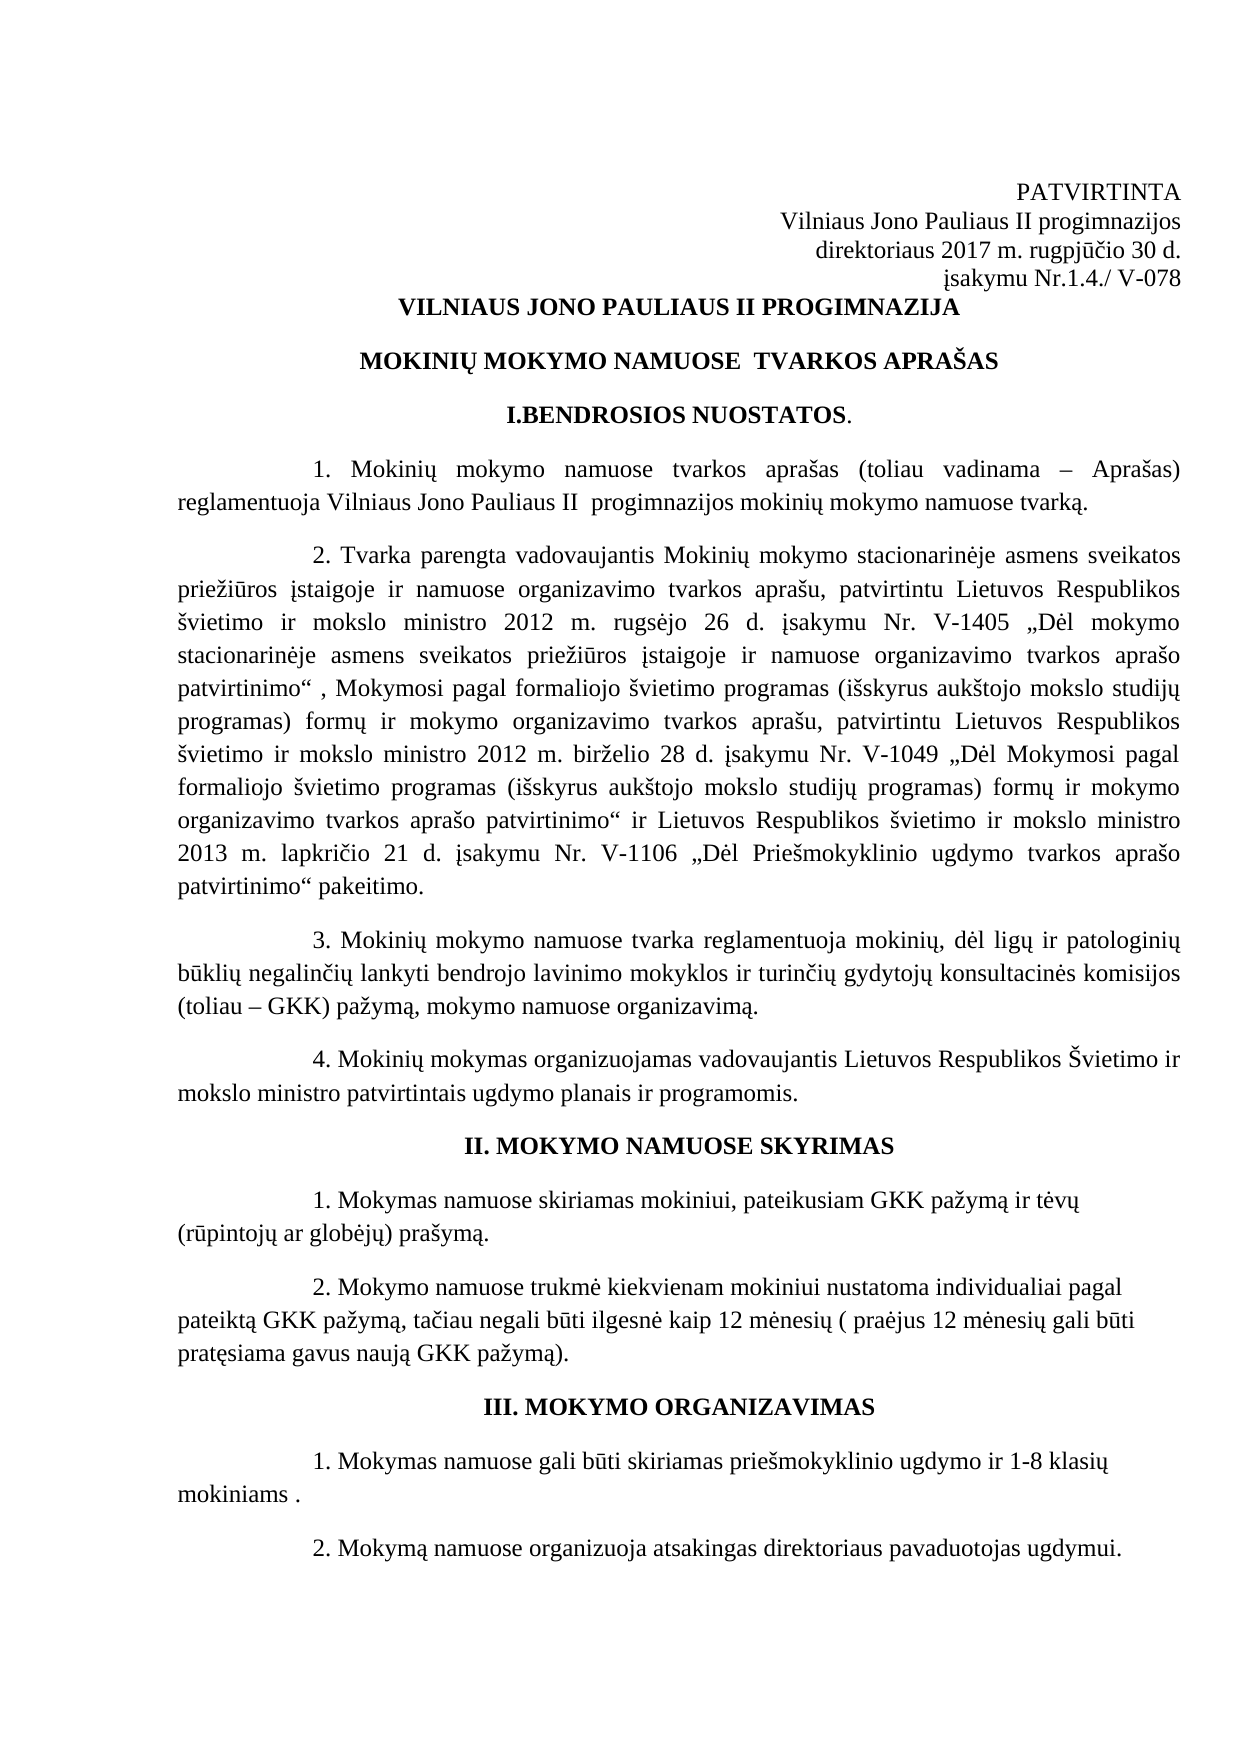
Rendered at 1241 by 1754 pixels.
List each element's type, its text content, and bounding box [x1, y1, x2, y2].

text II. MOKYMO NAMUOSE SKYRIMAS [177, 1131, 1181, 1160]
text Vilniaus Jono Pauliaus II progimnazijos [177, 206, 1181, 235]
text 2. Tvarka parengta vadovaujantis Mokinių mokymo stacionarinėje asmens sveikatos priežiūros įstaigoje ir namuose organizavimo tvarkos aprašu, patvirtintu Lietuvos Respublikos švietimo ir mokslo ministro 2012 m. rugsėjo 26 d. įsakymu Nr. V-1405 „Dėl mokymo stacionarinėje asmens sveikatos priežiūros įstaigoje ir namuose organizavimo tvarkos aprašo patvirtinimo“ , Mokymosi pagal formaliojo švietimo programas (išskyrus aukštojo mokslo studijų programas) formų ir mokymo organizavimo tvarkos aprašu, patvirtintu Lietuvos Respublikos švietimo ir mokslo ministro 2012 m. birželio 28 d. įsakymu Nr. V-1049 „Dėl Mokymosi pagal formaliojo švietimo programas (išskyrus aukštojo mokslo studijų programas) formų ir mokymo organizavimo tvarkos aprašo patvirtinimo“ ir Lietuvos Respublikos švietimo ir mokslo ministro 2013 m. lapkričio 21 d. įsakymu Nr. V-1106 „Dėl Priešmokyklinio ugdymo tvarkos aprašo patvirtinimo“ pakeitimo. [177, 541, 1181, 899]
text 3. Mokinių mokymo namuose tvarka reglamentuoja mokinių, dėl ligų ir patologinių būklių negalinčių lankyti bendrojo lavinimo mokyklos ir turinčių gydytojų konsultacinės komisijos (toliau – GKK) pažymą, mokymo namuose organizavimą. [177, 925, 1181, 1019]
text III. MOKYMO ORGANIZAVIMAS [177, 1392, 1181, 1421]
text VILNIAUS JONO PAULIAUS II PROGIMNAZIJA [177, 292, 1181, 321]
text 2. Mokymą namuose organizuoja atsakingas direktoriaus pavaduotojas ugdymui. [177, 1533, 1181, 1562]
text MOKINIŲ MOKYMO NAMUOSE TVARKOS APRAŠAS [177, 346, 1181, 375]
text 2. Mokymo namuose trukmė kiekvienam mokiniui nustatoma individualiai pagal pateiktą GKK pažymą, tačiau negali būti ilgesnė kaip 12 mėnesių ( praėjus 12 mėnesių gali būti pratęsiama gavus naują GKK pažymą). [177, 1272, 1181, 1367]
text PATVIRTINTA [177, 177, 1181, 206]
text 1. Mokinių mokymo namuose tvarkos aprašas (toliau vadinama – Aprašas) reglamentuoja Vilniaus Jono Pauliaus II progimnazijos mokinių mokymo namuose tvarką. [177, 454, 1181, 516]
text įsakymu Nr.1.4./ V-078 [177, 263, 1181, 292]
text 1. Mokymas namuose skiriamas mokiniui, pateikusiam GKK pažymą ir tėvų (rūpintojų ar globėjų) prašymą. [177, 1185, 1181, 1247]
text I.BENDROSIOS NUOSTATOS. [177, 400, 1181, 429]
text direktoriaus 2017 m. rugpjūčio 30 d. [177, 235, 1181, 263]
text 4. Mokinių mokymas organizuojamas vadovaujantis Lietuvos Respublikos Švietimo ir mokslo ministro patvirtintais ugdymo planais ir programomis. [177, 1044, 1181, 1106]
text 1. Mokymas namuose gali būti skiriamas priešmokyklinio ugdymo ir 1-8 klasių mokiniams . [177, 1446, 1181, 1508]
